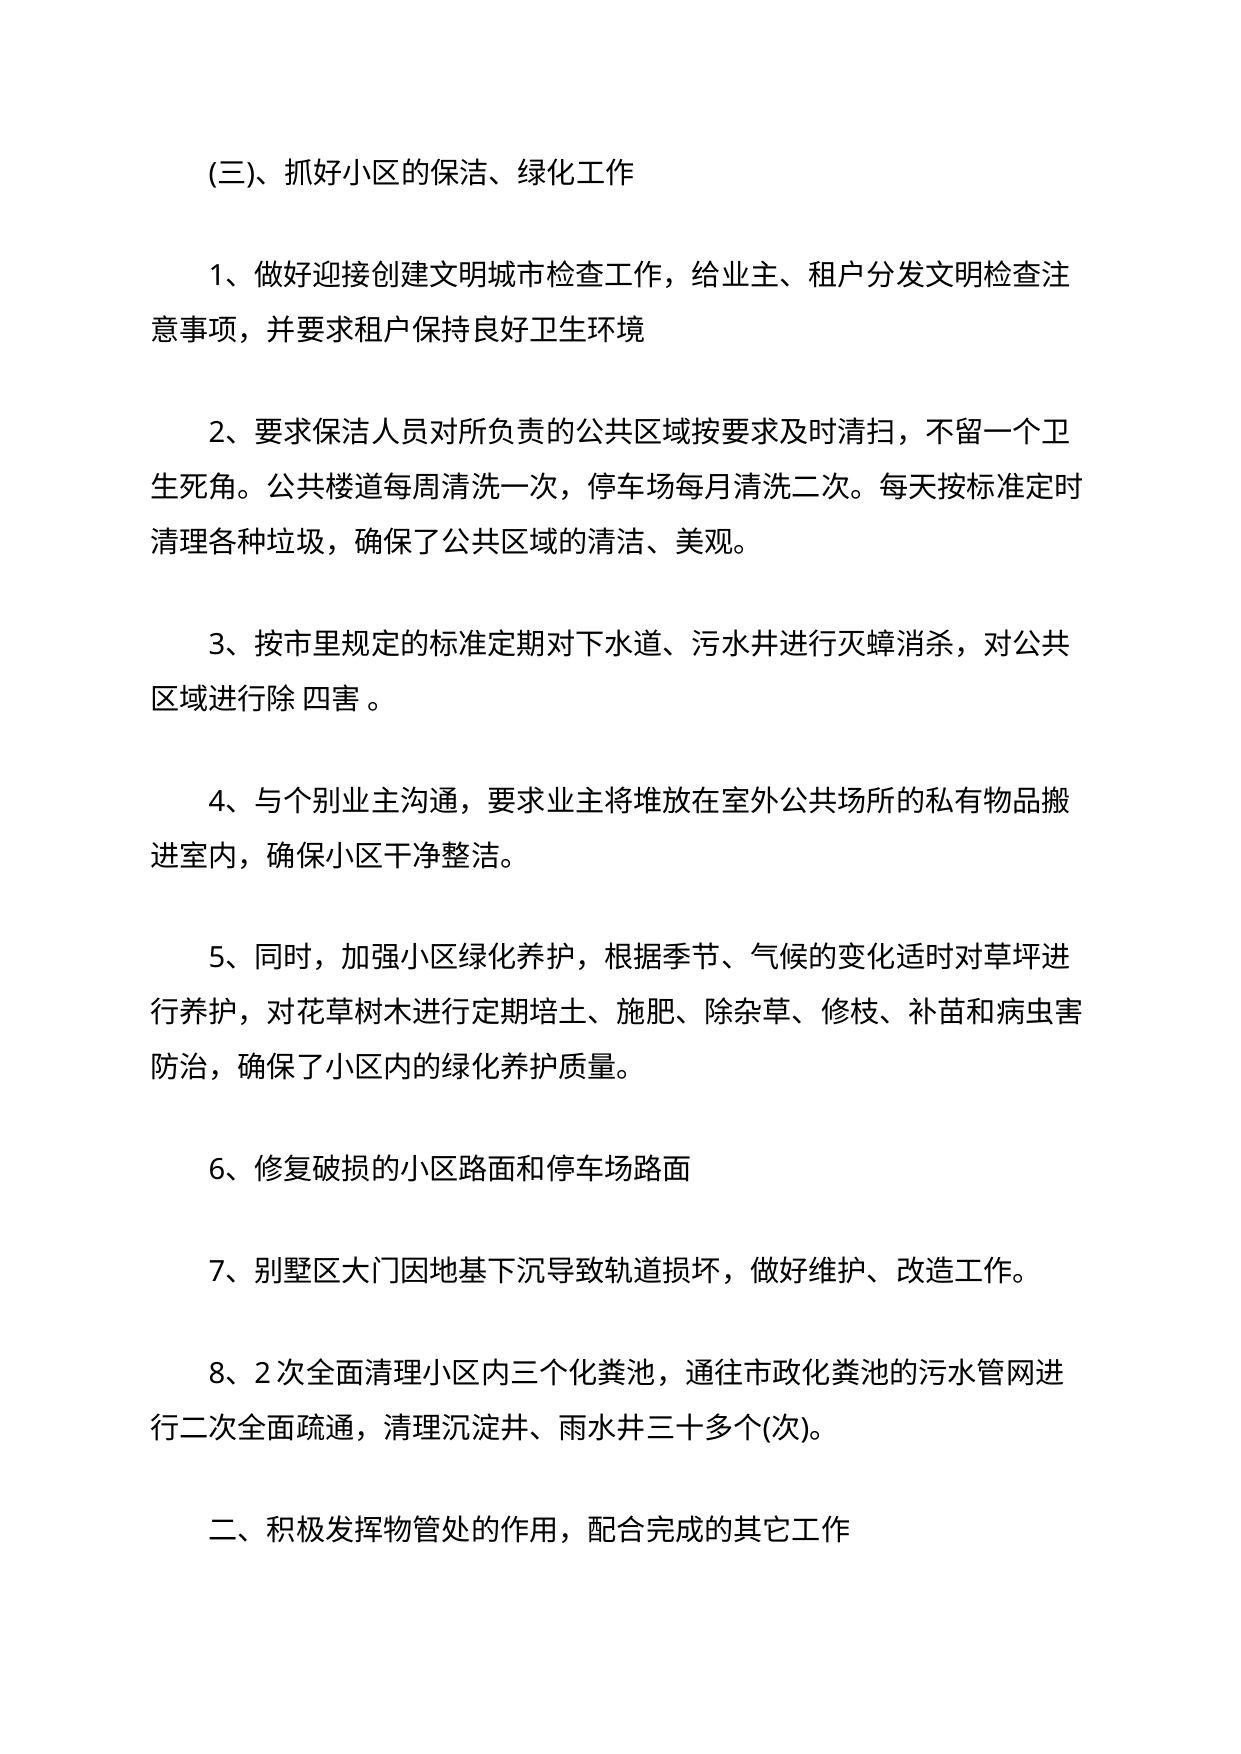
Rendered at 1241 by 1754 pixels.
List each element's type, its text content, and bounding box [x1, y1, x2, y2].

text 二、积极发挥物管处的作用，配合完成的其它工作 [150, 1507, 1090, 1549]
text (三)、抓好小区的保洁、绿化工作 [150, 150, 1090, 192]
text 6、修复破损的小区路面和停车场路面 [150, 1146, 1090, 1188]
text 4、与个别业主沟通，要求业主将堆放在室外公共场所的私有物品搬进室内，确保小区干净整洁。 [150, 777, 1090, 874]
text 1、做好迎接创建文明城市检查工作，给业主、租户分发文明检查注意事项，并要求租户保持良好卫生环境 [150, 252, 1090, 349]
text 2、要求保洁人员对所负责的公共区域按要求及时清扫，不留一个卫生死角。公共楼道每周清洗一次，停车场每月清洗二次。每天按标准定时清理各种垃圾，确保了公共区域的清洁、美观。 [150, 409, 1090, 561]
text 3、按市里规定的标准定期对下水道、污水井进行灭蟑消杀，对公共区域进行除 四害 。 [150, 620, 1090, 718]
text 8、2次全面清理小区内三个化粪池，通往市政化粪池的污水管网进行二次全面疏通，清理沉淀井、雨水井三十多个(次)。 [150, 1349, 1090, 1447]
text 7、别墅区大门因地基下沉导致轨道损坏，做好维护、改造工作。 [150, 1248, 1090, 1290]
text 5、同时，加强小区绿化养护，根据季节、气候的变化适时对草坪进行养护，对花草树木进行定期培土、施肥、除杂草、修枝、补苗和病虫害防治，确保了小区内的绿化养护质量。 [150, 934, 1090, 1086]
